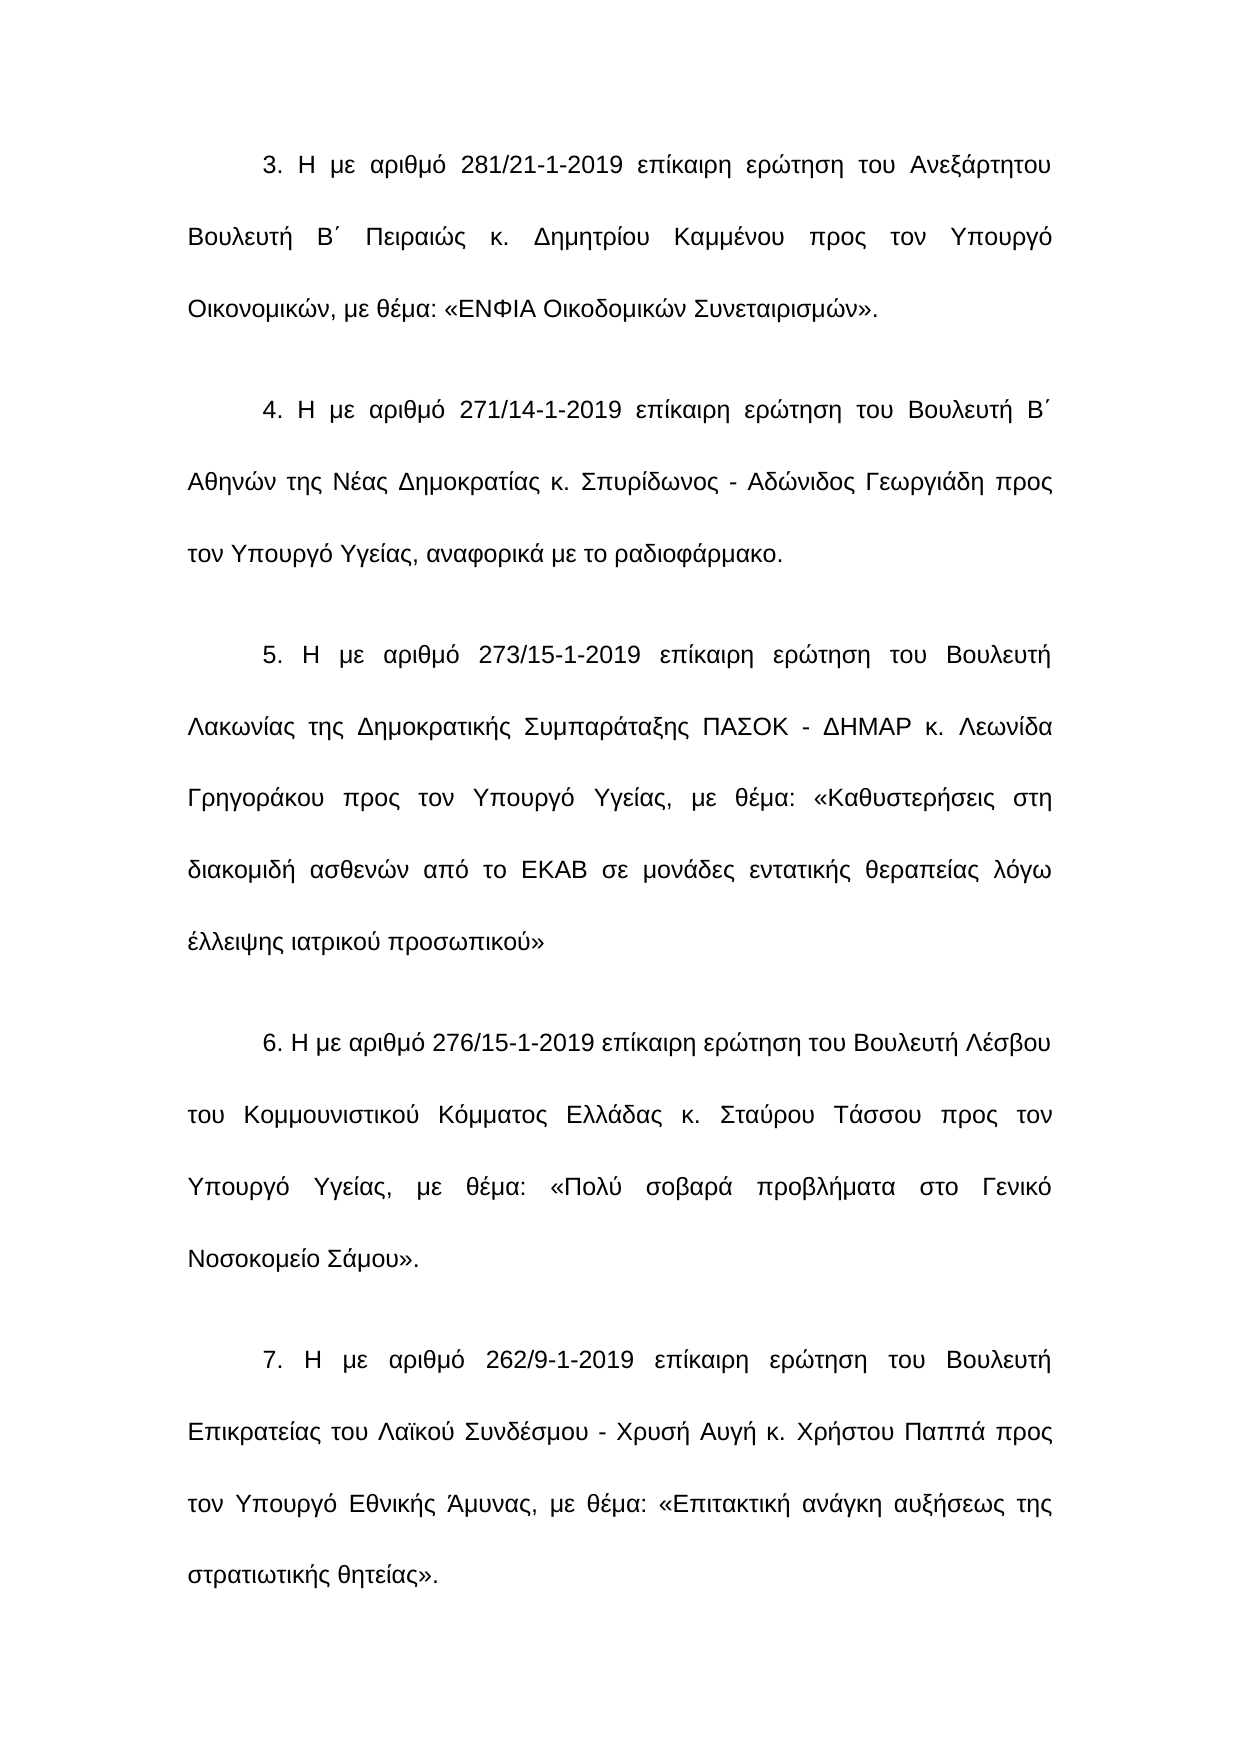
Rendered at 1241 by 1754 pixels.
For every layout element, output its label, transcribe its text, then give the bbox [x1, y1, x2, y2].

text 5. Η με αριθμό 273/15-1-2019 επίκαιρη ερώτηση του Βουλευτή Λακωνίας της Δημοκρατικής Συμπαράταξης ΠΑΣΟΚ - ΔΗΜΑΡ κ. Λεωνίδα Γρηγοράκου προς τον Υπουργό Υγείας, με θέμα: «Καθυστερήσεις στη διακομιδή ασθενών από το ΕΚΑΒ σε μονάδες εντατικής θεραπείας λόγω έλλειψης ιατρικού προσωπικού» [187, 639, 1053, 956]
text 6. Η με αριθμό 276/15-1-2019 επίκαιρη ερώτηση του Βουλευτή Λέσβου του Κομμουνιστικού Κόμματος Ελλάδας κ. Σταύρου Τάσσου προς τον Υπουργό Υγείας, με θέμα: «Πολύ σοβαρά προβλήματα στο Γενικό Νοσοκομείο Σάμου». [187, 1028, 1053, 1272]
text 4. Η με αριθμό 271/14-1-2019 επίκαιρη ερώτηση του Βουλευτή Β΄ Αθηνών της Νέας Δημοκρατίας κ. Σπυρίδωνος - Αδώνιδος Γεωργιάδη προς τον Υπουργό Υγείας, αναφορικά με το ραδιοφάρμακο. [187, 395, 1053, 567]
text 3. Η με αριθμό 281/21-1-2019 επίκαιρη ερώτηση του Ανεξάρτητου Βουλευτή Β΄ Πειραιώς κ. Δημητρίου Καμμένου προς τον Υπουργό Οικονομικών, με θέμα: «ΕΝΦΙΑ Οικοδομικών Συνεταιρισμών». [187, 150, 1053, 322]
text 7. Η με αριθμό 262/9-1-2019 επίκαιρη ερώτηση του Βουλευτή Επικρατείας του Λαϊκού Συνδέσμου - Χρυσή Αυγή κ. Χρήστου Παππά προς τον Υπουργό Εθνικής Άμυνας, με θέμα: «Επιτακτική ανάγκη αυξήσεως της στρατιωτικής θητείας». [187, 1345, 1053, 1589]
